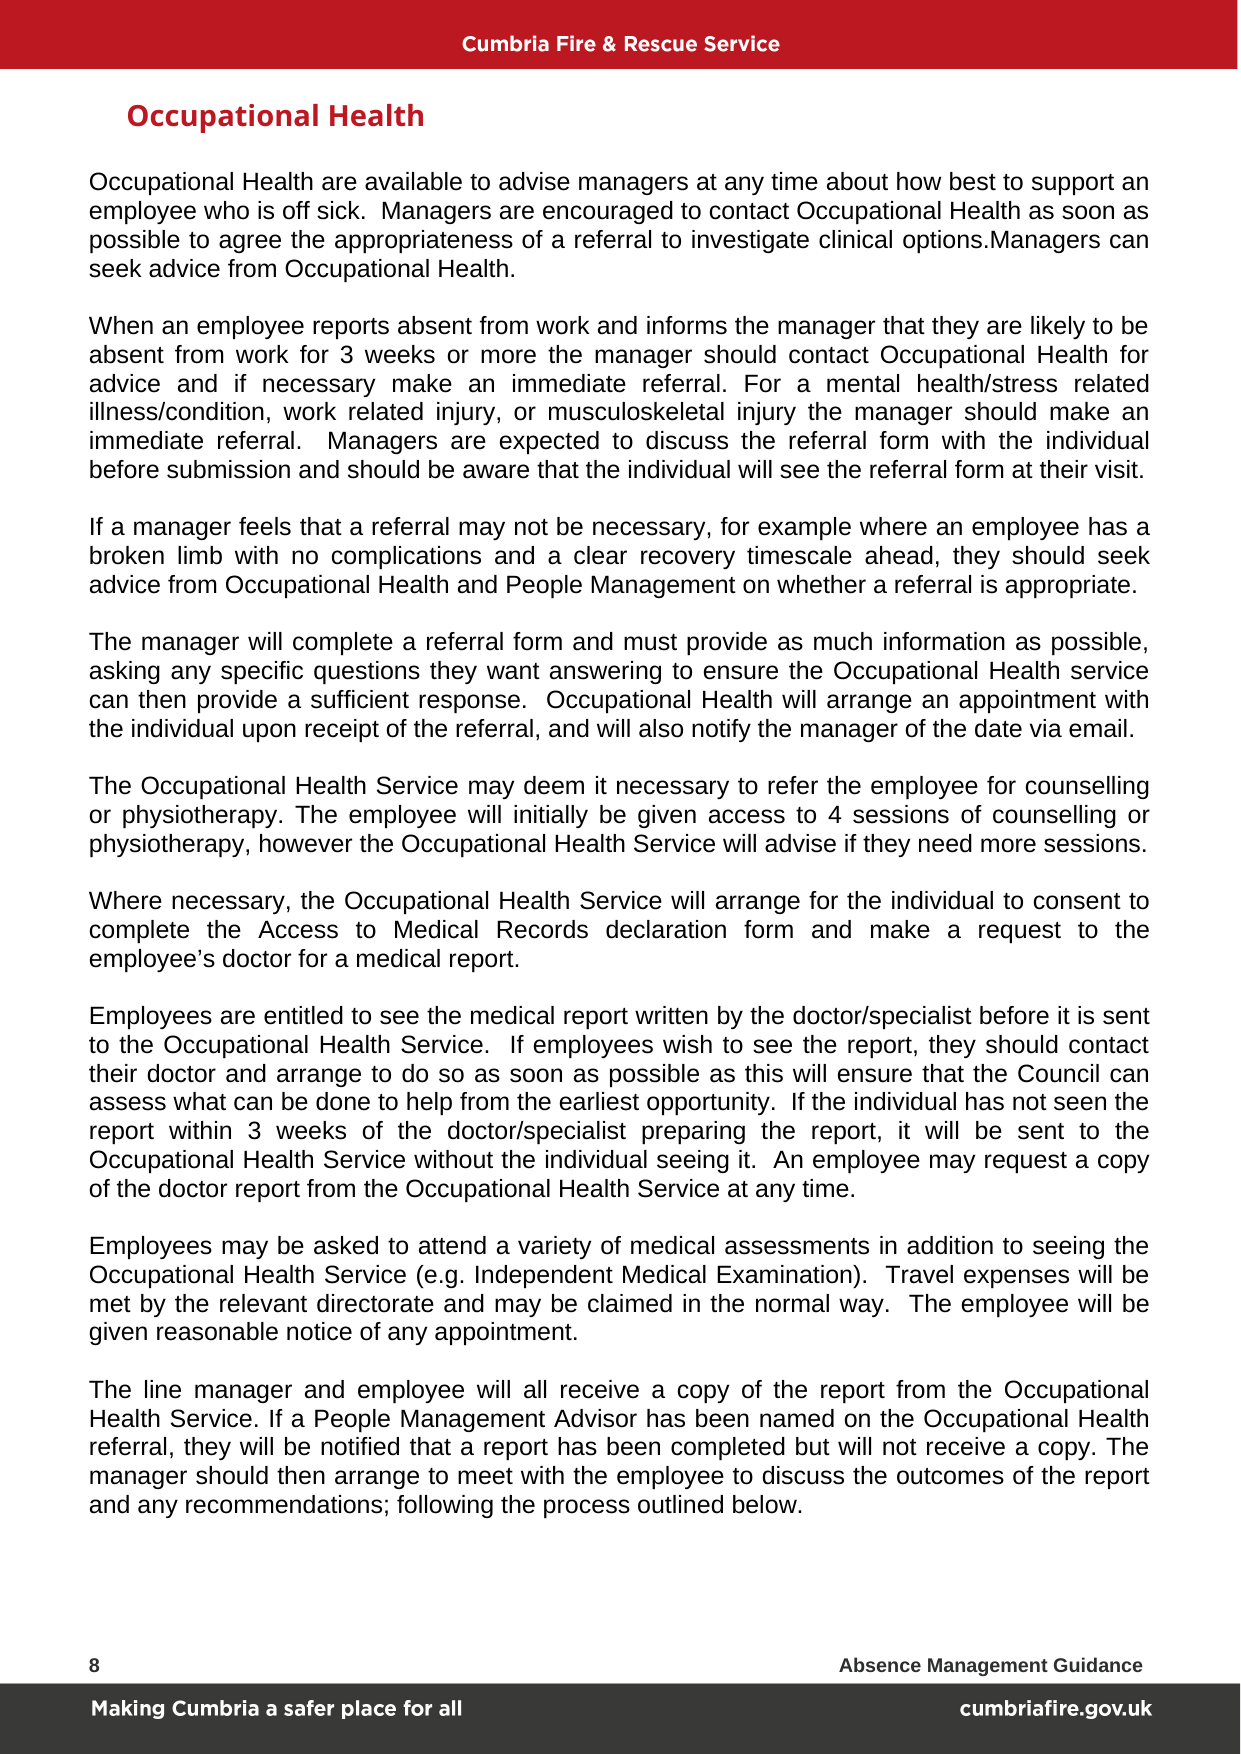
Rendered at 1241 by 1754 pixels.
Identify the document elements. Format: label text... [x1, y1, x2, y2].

text The manager will complete a referral form and must provide as much information as possible, asking any specific questions they want answering to ensure the Occupational Health service can then provide a sufficient response. Occupational Health will arrange an appointment with the individual upon receipt of the referral, and will also notify the manager of the date via email. [89, 627, 1152, 742]
picture [0, 1661, 1241, 1754]
text Occupational Health are available to advise managers at any time about how best to support an employee who is off sick. Managers are encouraged to contact Occupational Health as soon as possible to agree the appropriateness of a referral to investigate clinical options.Managers can seek advice from Occupational Health. [89, 167, 1152, 282]
text Occupational Health [126, 95, 1152, 134]
text When an employee reports absent from work and informs the manager that they are likely to be absent from work for 3 weeks or more the manager should contact Occupational Health for advice and if necessary make an immediate referral. For a mental health/stress related illness/condition, work related injury, or musculoskeletal injury the manager should make an immediate referral. Managers are expected to discuss the referral form with the individual before submission and should be aware that the individual will see the referral form at their visit. [89, 311, 1152, 483]
text If a manager feels that a referral may not be necessary, for example where an employee has a broken limb with no complications and a clear recovery timescale ahead, they should seek advice from Occupational Health and People Management on whether a referral is appropriate. [89, 512, 1152, 598]
text The Occupational Health Service may deem it necessary to refer the employee for counselling or physiotherapy. The employee will initially be given access to 4 sessions of counselling or physiotherapy, however the Occupational Health Service will advise if they need more sessions. [89, 771, 1152, 857]
text Employees may be asked to attend a variety of medical assessments in addition to seeing the Occupational Health Service (e.g. Independent Medical Examination). Travel expenses will be met by the relevant directorate and may be claimed in the normal way. The employee will be given reasonable notice of any appointment. [89, 1231, 1152, 1346]
text The line manager and employee will all receive a copy of the report from the Occupational Health Service. If a People Management Advisor has been named on the Occupational Health referral, they will be notified that a report has been completed but will not receive a copy. The manager should then arrange to meet with the employee to discuss the outcomes of the report and any recommendations; following the process outlined below. [89, 1375, 1152, 1518]
text Employees are entitled to see the medical report written by the doctor/specialist before it is sent to the Occupational Health Service. If employees wish to see the report, they should contact their doctor and arrange to do so as soon as possible as this will ensure that the Council can assess what can be done to help from the earliest opportunity. If the individual has not seen the report within 3 weeks of the doctor/specialist preparing the report, it will be sent to the Occupational Health Service without the individual seeing it. An employee may request a copy of the doctor report from the Occupational Health Service at any time. [89, 1001, 1152, 1202]
picture [0, 0, 1236, 69]
text Where necessary, the Occupational Health Service will arrange for the individual to consent to complete the Access to Medical Records declaration form and make a request to the employee’s doctor for a medical report. [89, 886, 1152, 972]
